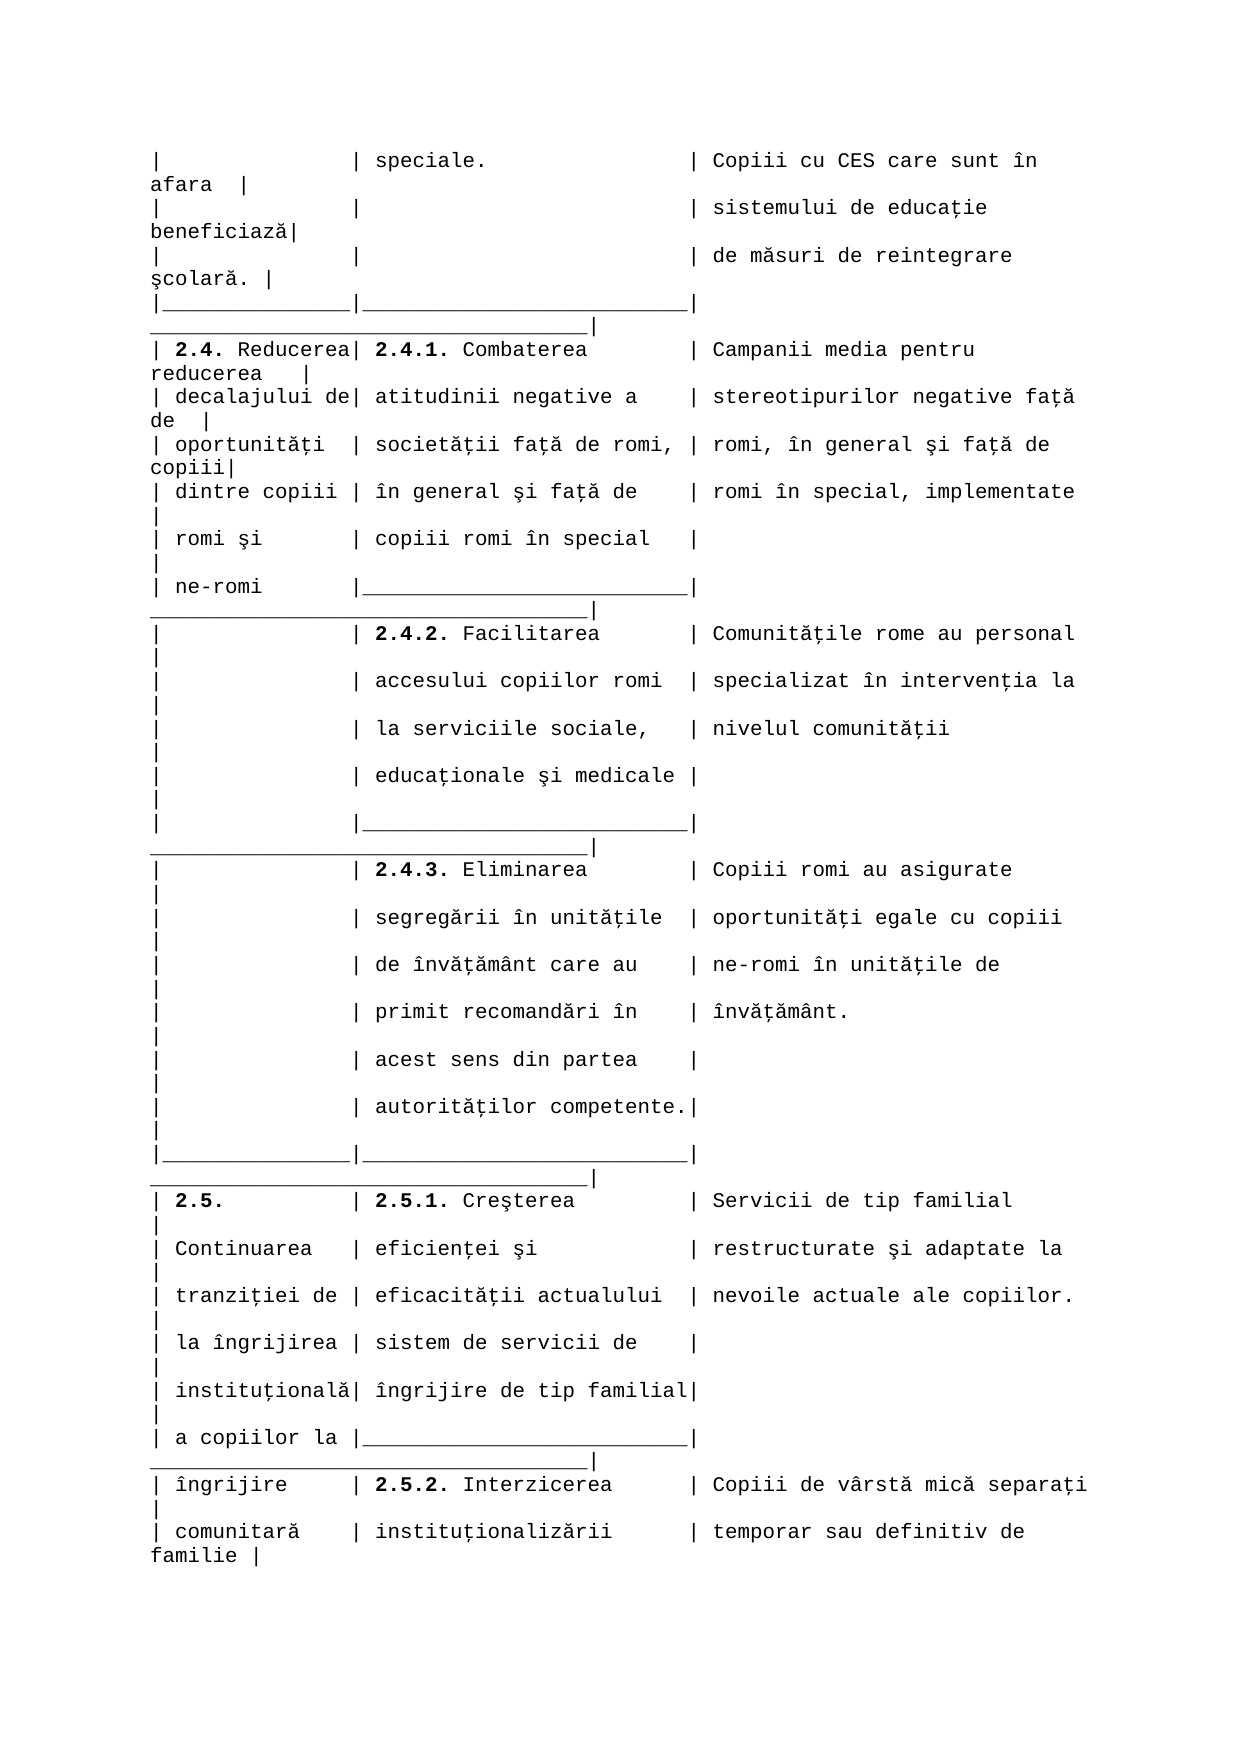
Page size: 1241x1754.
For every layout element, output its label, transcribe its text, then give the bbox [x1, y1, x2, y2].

text | | primit recomandări în | învăţământ. | [150, 1001, 1090, 1048]
text | | 2.4.3. Eliminarea | Copiii romi au asigurate | [150, 859, 1090, 907]
text | | autorităţilor competente.| | [150, 1096, 1090, 1143]
text | îngrijire | 2.5.2. Interzicerea | Copiii de vârstă mică separaţi | [150, 1474, 1090, 1521]
text | la îngrijirea | sistem de servicii de | | [150, 1332, 1090, 1379]
text |_______________|__________________________|___________________________________| [150, 1143, 1090, 1190]
text | 2.4. Reducerea| 2.4.1. Combaterea | Campanii media pentru reducerea | [150, 339, 1090, 386]
text | |__________________________|___________________________________| [150, 812, 1090, 859]
text | | segregării în unităţile | oportunităţi egale cu copiii | [150, 907, 1090, 954]
text | a copiilor la |__________________________|___________________________________| [150, 1427, 1090, 1474]
text |_______________|__________________________|___________________________________| [150, 292, 1090, 339]
text | oportunităţi | societăţii faţă de romi, | romi, în general şi faţă de copiii| [150, 434, 1090, 481]
text | | | de măsuri de reintegrare şcolară. | [150, 244, 1090, 292]
text | | accesului copiilor romi | specializat în intervenţia la | [150, 670, 1090, 717]
text | | | sistemului de educaţie beneficiază| [150, 197, 1090, 244]
text | | de învăţământ care au | ne-romi în unităţile de | [150, 954, 1090, 1001]
text | | la serviciile sociale, | nivelul comunităţii | [150, 717, 1090, 765]
text | | educaţionale şi medicale | | [150, 765, 1090, 812]
text | instituţională| îngrijire de tip familial| | [150, 1379, 1090, 1427]
text | | 2.4.2. Facilitarea | Comunităţile rome au personal | [150, 623, 1090, 670]
text | romi şi | copiii romi în special | | [150, 528, 1090, 576]
text | 2.5. | 2.5.1. Creşterea | Servicii de tip familial | [150, 1190, 1090, 1238]
text | decalajului de| atitudinii negative a | stereotipurilor negative faţă de | [150, 386, 1090, 434]
text | Continuarea | eficienţei şi | restructurate şi adaptate la | [150, 1238, 1090, 1285]
text | | speciale. | Copiii cu CES care sunt în afara | [150, 150, 1090, 197]
text | | acest sens din partea | | [150, 1048, 1090, 1096]
text | comunitară | instituţionalizării | temporar sau definitiv de familie | [150, 1521, 1090, 1569]
text | tranziţiei de | eficacităţii actualului | nevoile actuale ale copiilor. | [150, 1285, 1090, 1332]
text | ne-romi |__________________________|___________________________________| [150, 576, 1090, 623]
text | dintre copiii | în general şi faţă de | romi în special, implementate | [150, 481, 1090, 528]
